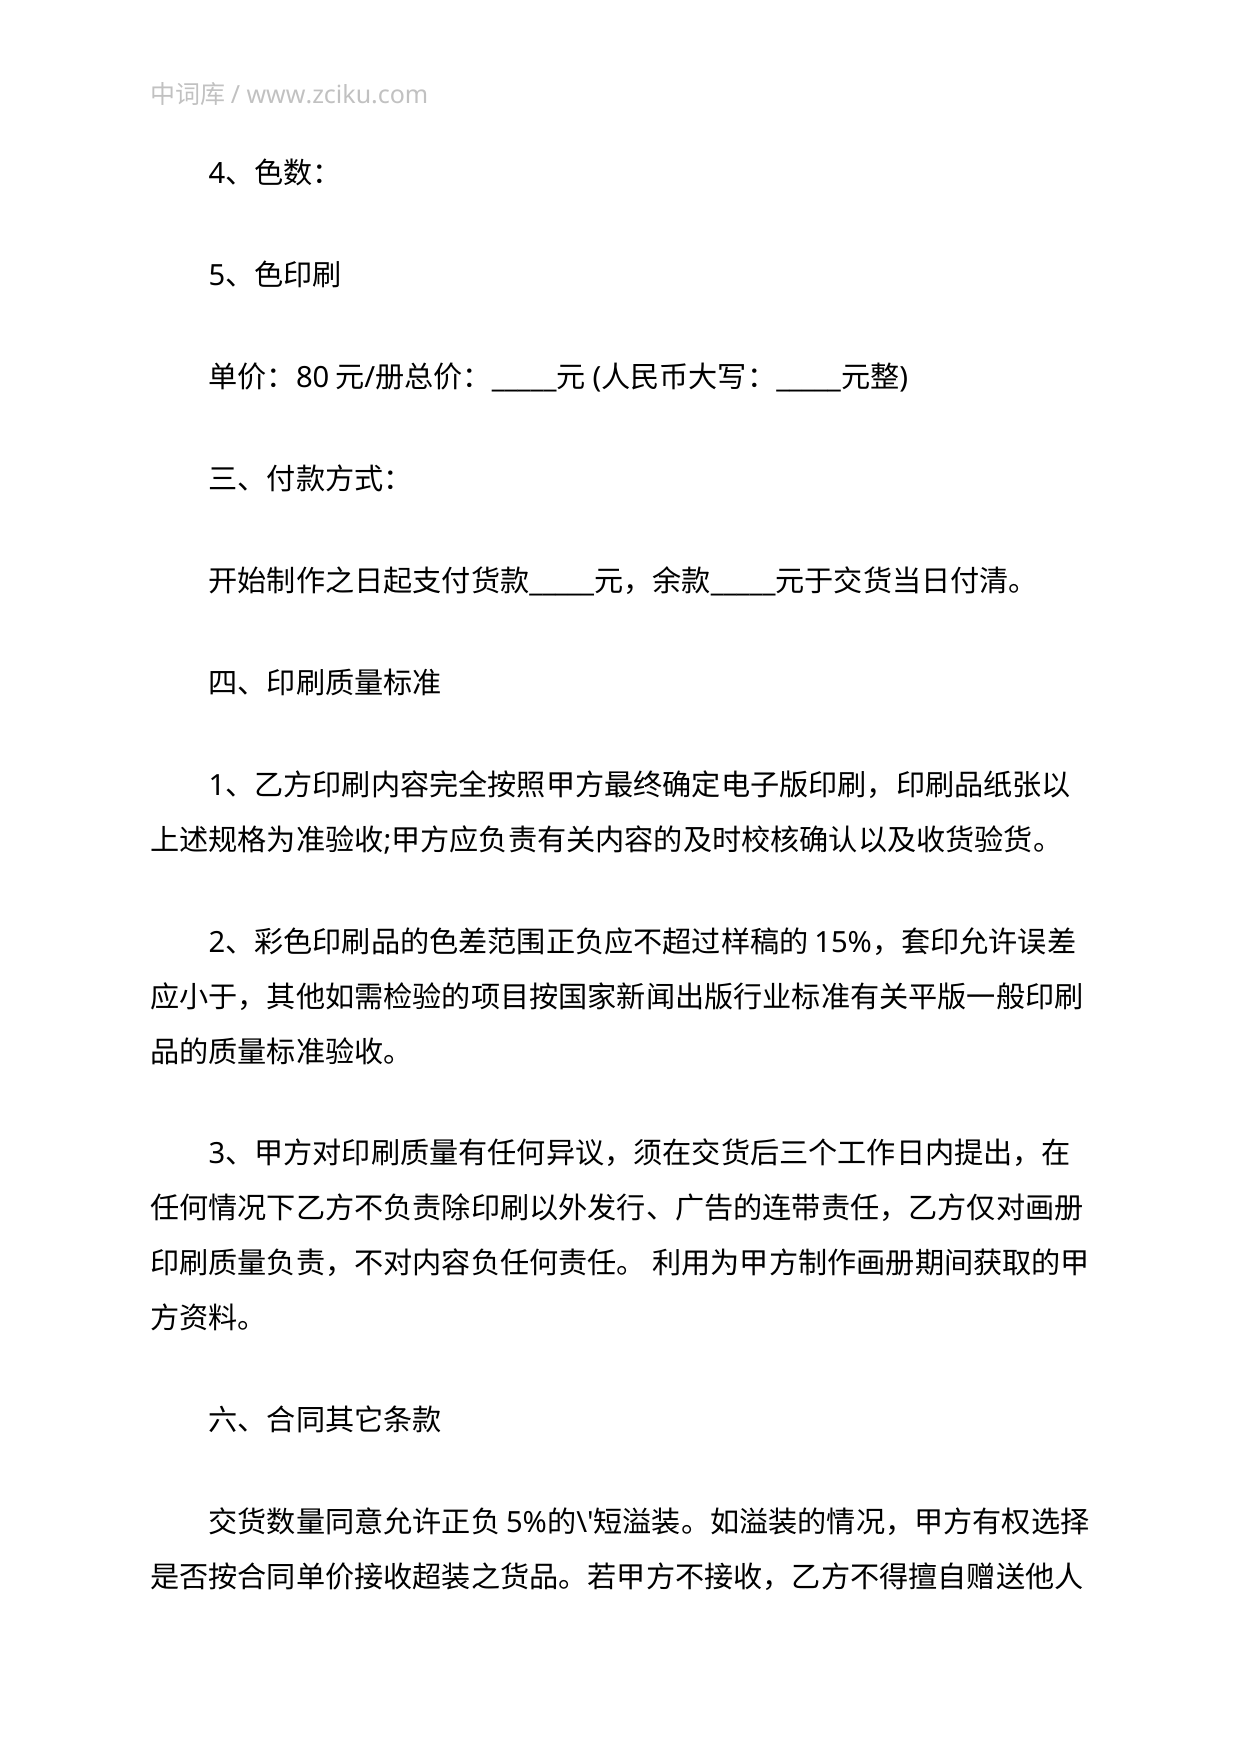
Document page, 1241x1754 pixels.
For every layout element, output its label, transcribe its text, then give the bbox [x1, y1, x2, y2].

text 开始制作之日起支付货款_____元，余款_____元于交货当日付清。 [150, 558, 1090, 600]
text 3、甲方对印刷质量有任何异议，须在交货后三个工作日内提出，在任何情况下乙方不负责除印刷以外发行、广告的连带责任，乙方仅对画册印刷质量负责，不对内容负任何责任。 利用为甲方制作画册期间获取的甲方资料。 [150, 1130, 1090, 1337]
text 4、色数： [150, 150, 1090, 192]
text 四、印刷质量标准 [150, 660, 1090, 702]
text 六、合同其它条款 [150, 1397, 1090, 1439]
text 单价：80元/册总价：_____元 (人民币大写：_____元整) [150, 354, 1090, 396]
text 2、彩色印刷品的色差范围正负应不超过样稿的15%，套印允许误差应小于，其他如需检验的项目按国家新闻出版行业标准有关平版一般印刷品的质量标准验收。 [150, 918, 1090, 1071]
text 5、色印刷 [150, 252, 1090, 294]
text 1、乙方印刷内容完全按照甲方最终确定电子版印刷，印刷品纸张以上述规格为准验收;甲方应负责有关内容的及时校核确认以及收货验货。 [150, 761, 1090, 859]
text 三、付款方式： [150, 456, 1090, 498]
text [150, 1498, 1090, 1596]
